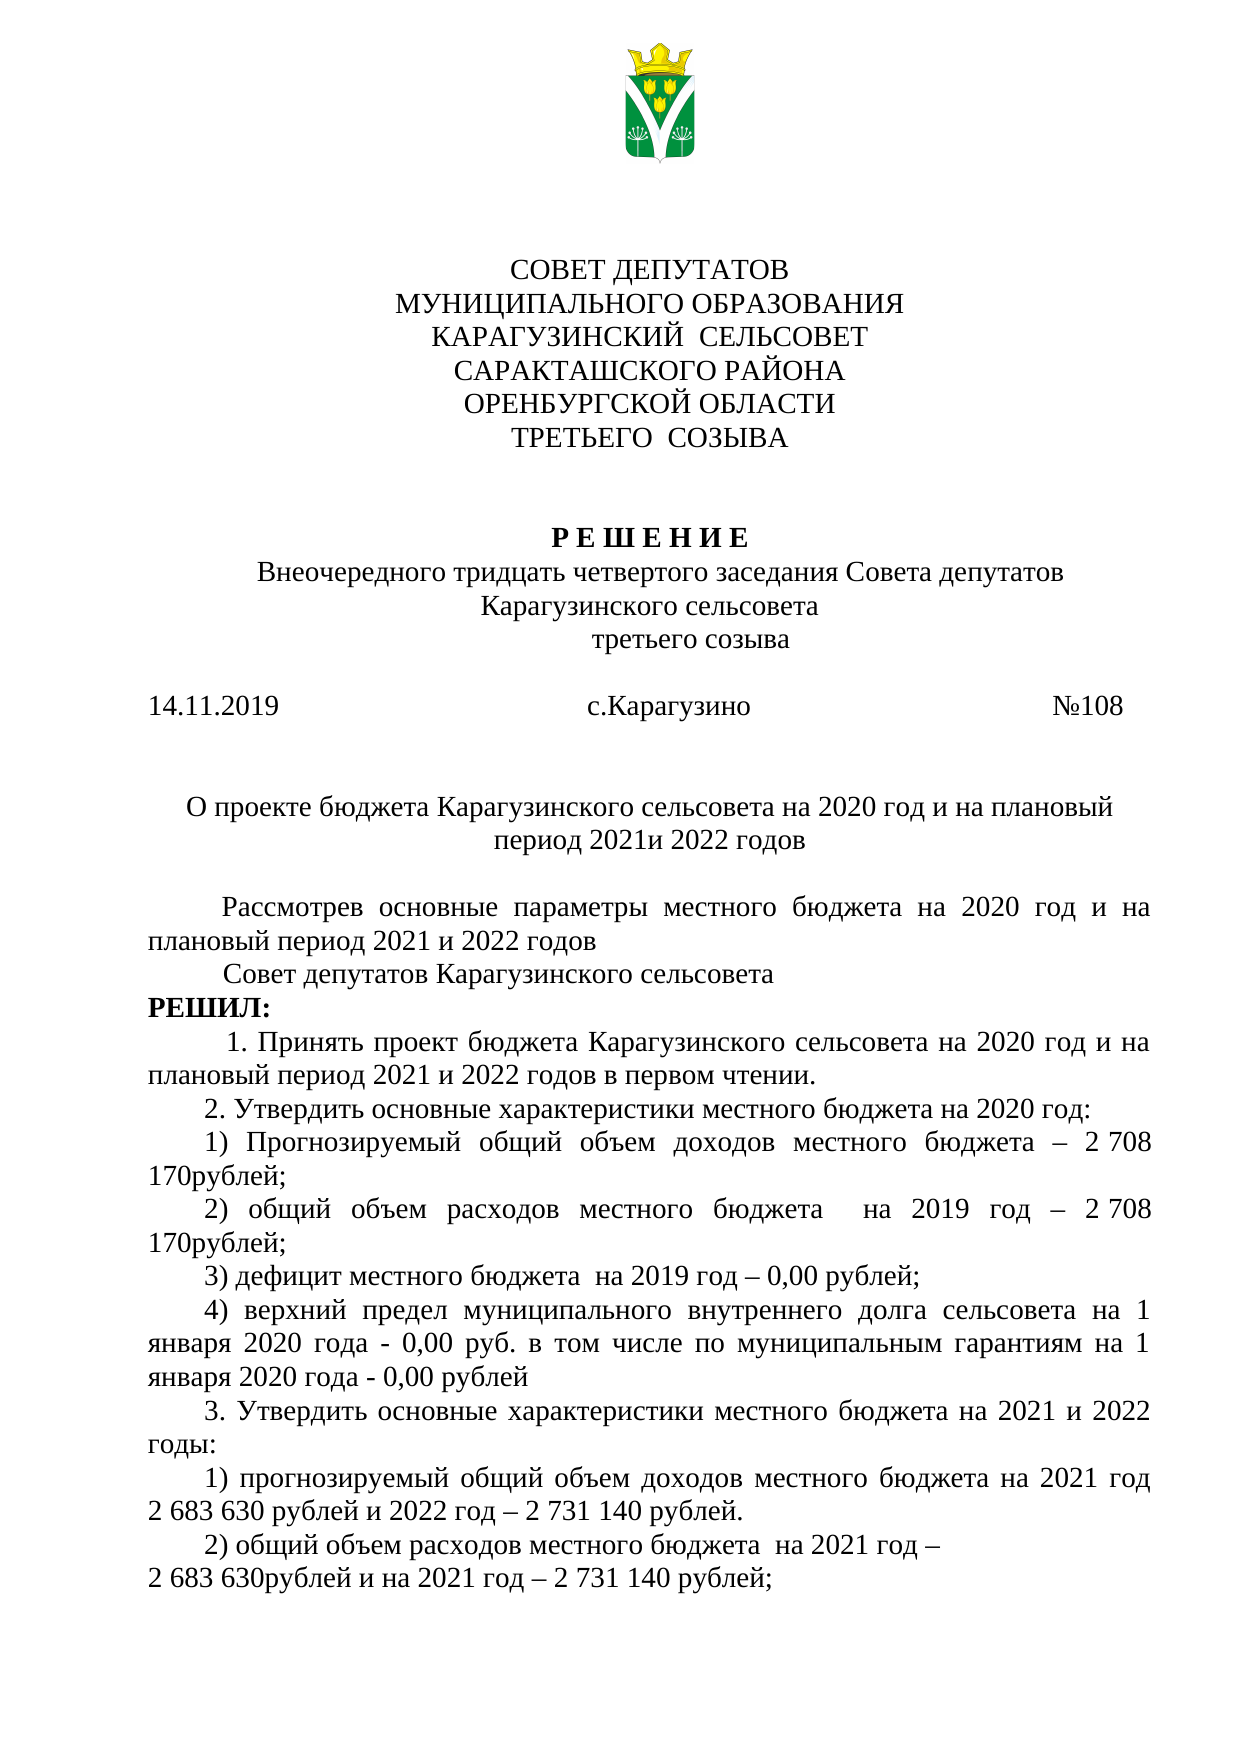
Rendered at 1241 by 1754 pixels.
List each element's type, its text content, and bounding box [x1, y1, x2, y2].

text 3. Утвердить основные характеристики местного бюджета на 2021 и 2022 годы: [148, 1393, 1152, 1460]
text третьего созыва [148, 621, 1152, 655]
text КАРАГУЗИНСКИЙ СЕЛЬСОВЕТ [148, 319, 1152, 353]
text 3) дефицит местного бюджета на 2019 год – 0,00 рублей; [148, 1258, 1152, 1292]
text 4) верхний предел муниципального внутреннего долга сельсовета на 1 января 2020 года - 0,00 руб. в том числе по муниципальным гарантиям на 1 января 2020 года - 0,00 рублей [148, 1292, 1152, 1393]
text Р Е Ш Е Н И Е [148, 521, 1152, 554]
text 2. Утвердить основные характеристики местного бюджета на 2020 год: [148, 1091, 1152, 1124]
text МУНИЦИПАЛЬНОГО ОБРАЗОВАНИЯ [148, 286, 1152, 319]
text ТРЕТЬЕГО СОЗЫВА [148, 420, 1152, 453]
text 2 683 630рублей и на 2021 год – 2 731 140 рублей; [148, 1560, 1152, 1594]
text О проекте бюджета Карагузинского сельсовета на 2020 год и на плановый период 2021и 2022 годов [148, 789, 1152, 856]
text РЕШИЛ: [148, 990, 1152, 1024]
text САРАКТАШСКОГО РАЙОНА [148, 353, 1152, 386]
text 1. Принять проект бюджета Карагузинского сельсовета на 2020 год и на плановый период 2021 и 2022 годов в первом чтении. [148, 1024, 1152, 1091]
text 1) прогнозируемый общий объем доходов местного бюджета на 2021 год 2 683 630 рублей и 2022 год – 2 731 140 рублей. [148, 1460, 1152, 1527]
text 2) общий объем расходов местного бюджета на 2019 год – 2 708 170рублей; [148, 1191, 1152, 1258]
text Карагузинского сельсовета [148, 588, 1152, 621]
text 14.11.2019 с.Карагузино №108 [148, 688, 1152, 722]
picture [625, 43, 695, 164]
text Внеочередного тридцать четвертого заседания Совета депутатов [148, 554, 1152, 588]
text СОВЕТ ДЕПУТАТОВ [148, 252, 1152, 286]
text Рассмотрев основные параметры местного бюджета на 2020 год и на плановый период 2021 и 2022 годов [148, 889, 1152, 957]
subtitle Совет депутатов Карагузинского сельсовета [148, 957, 1152, 990]
text ОРЕНБУРГСКОЙ ОБЛАСТИ [148, 386, 1152, 420]
text 2) общий объем расходов местного бюджета на 2021 год – [148, 1527, 1152, 1560]
text 1) Прогнозируемый общий объем доходов местного бюджета – 2 708 170рублей; [148, 1124, 1152, 1191]
